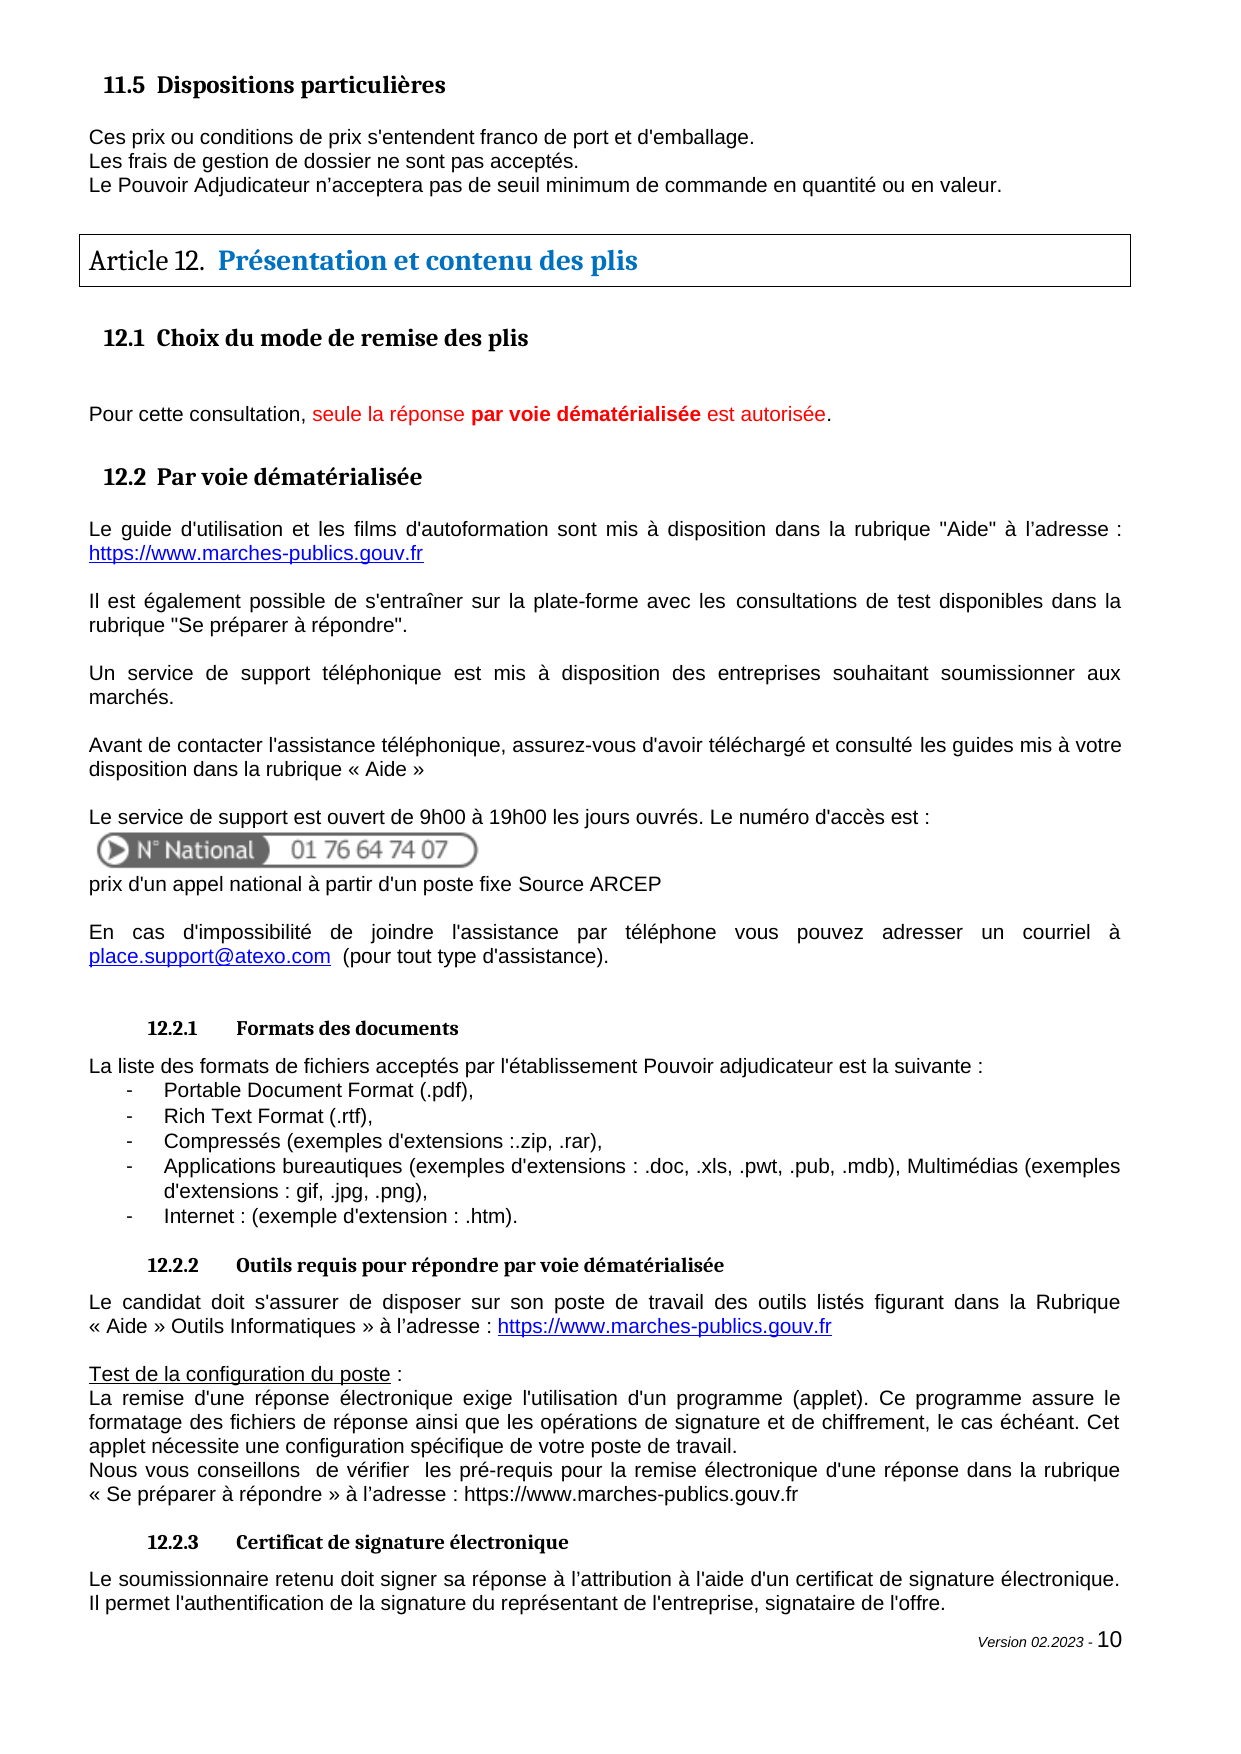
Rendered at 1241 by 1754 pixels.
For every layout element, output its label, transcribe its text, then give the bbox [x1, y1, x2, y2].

text En cas d'impossibilité de joindre l'assistance par téléphone vous pouvez adresser un courriel à place.support@atexo.com (pour tout type d'assistance). [89, 920, 1122, 968]
text prix d'un appel national à partir d'un poste fixe Source ARCEP [89, 872, 1122, 896]
text Nous vous conseillons de vérifier les pré-requis pour la remise électronique d'une réponse dans la rubrique « Se préparer à répondre » à l’adresse : https://www.marches-publics.gouv.fr [89, 1458, 1122, 1506]
text Un service de support téléphonique est mis à disposition des entreprises souhaitant soumissionner aux marchés. [89, 661, 1122, 709]
text Avant de contacter l'assistance téléphonique, assurez-vous d'avoir téléchargé et consulté les guides mis à votre disposition dans la rubrique « Aide » [89, 733, 1122, 781]
text Le candidat doit s'assurer de disposer sur son poste de travail des outils listés figurant dans la Rubrique « Aide » Outils Informatiques » à l’adresse : https://www.marches-publics.gouv.fr [89, 1290, 1122, 1338]
subtitle Outils requis pour répondre par voie dématérialisée [148, 1253, 1122, 1277]
text Le Pouvoir Adjudicateur n’acceptera pas de seuil minimum de commande en quantité ou en valeur. [89, 173, 1122, 197]
subtitle Choix du mode de remise des plis [103, 324, 1122, 353]
subtitle Dispositions particulières [103, 71, 1122, 100]
list Internet : (exemple d'extension : .htm). [126, 1203, 1122, 1228]
text La remise d'une réponse électronique exige l'utilisation d'un programme (applet). Ce programme assure le formatage des fichiers de réponse ainsi que les opérations de signature et de chiffrement, le cas échéant. Cet applet nécessite une configuration spécifique de votre poste de travail. [89, 1386, 1122, 1458]
text Il est également possible de s'entraîner sur la plate-forme avec les consultations de test disponibles dans la rubrique "Se préparer à répondre". [89, 589, 1122, 637]
text La liste des formats de fichiers acceptés par l'établissement Pouvoir adjudicateur est la suivante : [89, 1053, 1122, 1077]
text Le service de support est ouvert de 9h00 à 19h00 les jours ouvrés. Le numéro d'accès est : [89, 804, 1122, 828]
subtitle Présentation et contenu des plis [80, 235, 1130, 286]
subtitle Certificat de signature électronique [148, 1531, 1122, 1554]
list Applications bureautiques (exemples d'extensions : .doc, .xls, .pwt, .pub, .mdb), Multimédias (exemples d'extensions : gif, .jpg, .png), [126, 1154, 1122, 1203]
list Compressés (exemples d'extensions :.zip, .rar), [126, 1128, 1122, 1154]
picture [88, 828, 488, 873]
text Les frais de gestion de dossier ne sont pas acceptés. [89, 149, 1122, 173]
text Test de la configuration du poste : [89, 1362, 1122, 1386]
text Pour cette consultation, seule la réponse par voie dématérialisée est autorisée. [89, 402, 1122, 426]
text Le guide d'utilisation et les films d'autoformation sont mis à disposition dans la rubrique "Aide" à l’adresse : https://www.marches-publics.gouv.fr [89, 517, 1122, 565]
text Le soumissionnaire retenu doit signer sa réponse à l’attribution à l'aide d'un certificat de signature électronique. Il permet l'authentification de la signature du représentant de l'entreprise, signataire de l'offre. [89, 1567, 1122, 1615]
subtitle Par voie dématérialisée [103, 463, 1122, 492]
list Rich Text Format (.rtf), [126, 1103, 1122, 1128]
list Portable Document Format (.pdf), [126, 1077, 1122, 1103]
text Ces prix ou conditions de prix s'entendent franco de port et d'emballage. [89, 125, 1122, 149]
subtitle Formats des documents [148, 1017, 1122, 1041]
